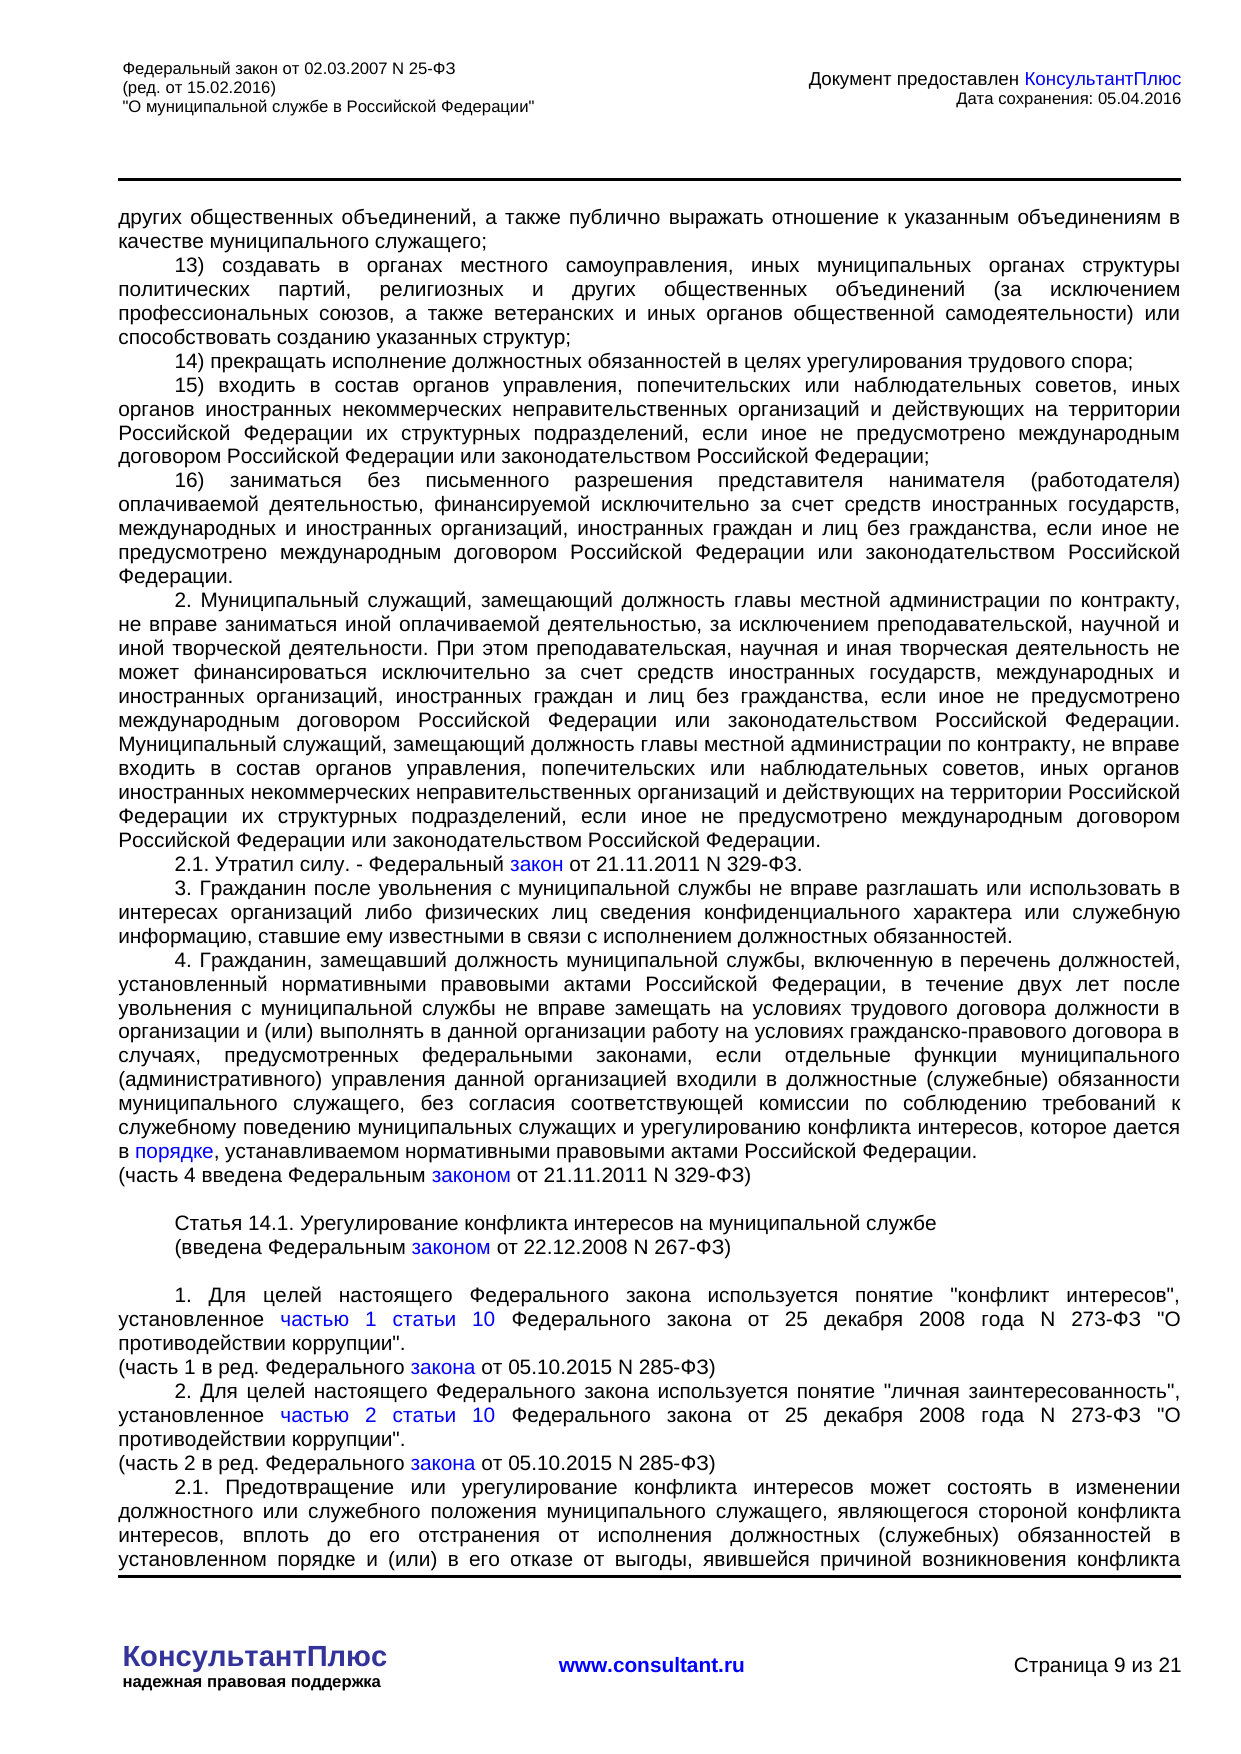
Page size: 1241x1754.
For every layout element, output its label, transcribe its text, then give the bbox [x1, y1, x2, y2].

text 1. Для целей настоящего Федерального закона используется понятие "конфликт интересов", установленное частью 1 статьи 10 Федерального закона от 25 декабря 2008 года N 273-ФЗ "О противодействии коррупции". [118, 1283, 1181, 1355]
text 15) входить в состав органов управления, попечительских или наблюдательных советов, иных органов иностранных некоммерческих неправительственных организаций и действующих на территории Российской Федерации их структурных подразделений, если иное не предусмотрено международным договором Российской Федерации или законодательством Российской Федерации; [118, 372, 1181, 468]
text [118, 1474, 1181, 1570]
text 13) создавать в органах местного самоуправления, иных муниципальных органах структуры политических партий, религиозных и других общественных объединений (за исключением профессиональных союзов, а также ветеранских и иных органов общественной самодеятельности) или способствовать созданию указанных структур; [118, 253, 1181, 348]
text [118, 205, 1181, 253]
text 2.1. Утратил силу. - Федеральный закон от 21.11.2011 N 329-ФЗ. [118, 852, 1181, 876]
text (часть 4 введена Федеральным законом от 21.11.2011 N 329-ФЗ) [118, 1163, 1181, 1187]
text 14) прекращать исполнение должностных обязанностей в целях урегулирования трудового спора; [118, 348, 1181, 372]
text (часть 2 в ред. Федерального закона от 05.10.2015 N 285-ФЗ) [118, 1451, 1181, 1474]
text 3. Гражданин после увольнения с муниципальной службы не вправе разглашать или использовать в интересах организаций либо физических лиц сведения конфиденциального характера или служебную информацию, ставшие ему известными в связи с исполнением должностных обязанностей. [118, 876, 1181, 947]
text 4. Гражданин, замещавший должность муниципальной службы, включенную в перечень должностей, установленный нормативными правовыми актами Российской Федерации, в течение двух лет после увольнения с муниципальной службы не вправе замещать на условиях трудового договора должности в организации и (или) выполнять в данной организации работу на условиях гражданско-правового договора в случаях, предусмотренных федеральными законами, если отдельные функции муниципального (административного) управления данной организацией входили в должностные (служебные) обязанности муниципального служащего, без согласия соответствующей комиссии по соблюдению требований к служебному поведению муниципальных служащих и урегулированию конфликта интересов, которое дается в порядке, устанавливаемом нормативными правовыми актами Российской Федерации. [118, 947, 1181, 1163]
text 16) заниматься без письменного разрешения представителя нанимателя (работодателя) оплачиваемой деятельностью, финансируемой исключительно за счет средств иностранных государств, международных и иностранных организаций, иностранных граждан и лиц без гражданства, если иное не предусмотрено международным договором Российской Федерации или законодательством Российской Федерации. [118, 468, 1181, 588]
text Статья 14.1. Урегулирование конфликта интересов на муниципальной службе [118, 1211, 1181, 1235]
text 2. Для целей настоящего Федерального закона используется понятие "личная заинтересованность", установленное частью 2 статьи 10 Федерального закона от 25 декабря 2008 года N 273-ФЗ "О противодействии коррупции". [118, 1379, 1181, 1451]
text (введена Федеральным законом от 22.12.2008 N 267-ФЗ) [118, 1235, 1181, 1259]
text (часть 1 в ред. Федерального закона от 05.10.2015 N 285-ФЗ) [118, 1355, 1181, 1379]
text 2. Муниципальный служащий, замещающий должность главы местной администрации по контракту, не вправе заниматься иной оплачиваемой деятельностью, за исключением преподавательской, научной и иной творческой деятельности. При этом преподавательская, научная и иная творческая деятельность не может финансироваться исключительно за счет средств иностранных государств, международных и иностранных организаций, иностранных граждан и лиц без гражданства, если иное не предусмотрено международным договором Российской Федерации или законодательством Российской Федерации. Муниципальный служащий, замещающий должность главы местной администрации по контракту, не вправе входить в состав органов управления, попечительских или наблюдательных советов, иных органов иностранных некоммерческих неправительственных организаций и действующих на территории Российской Федерации их структурных подразделений, если иное не предусмотрено международным договором Российской Федерации или законодательством Российской Федерации. [118, 588, 1181, 852]
